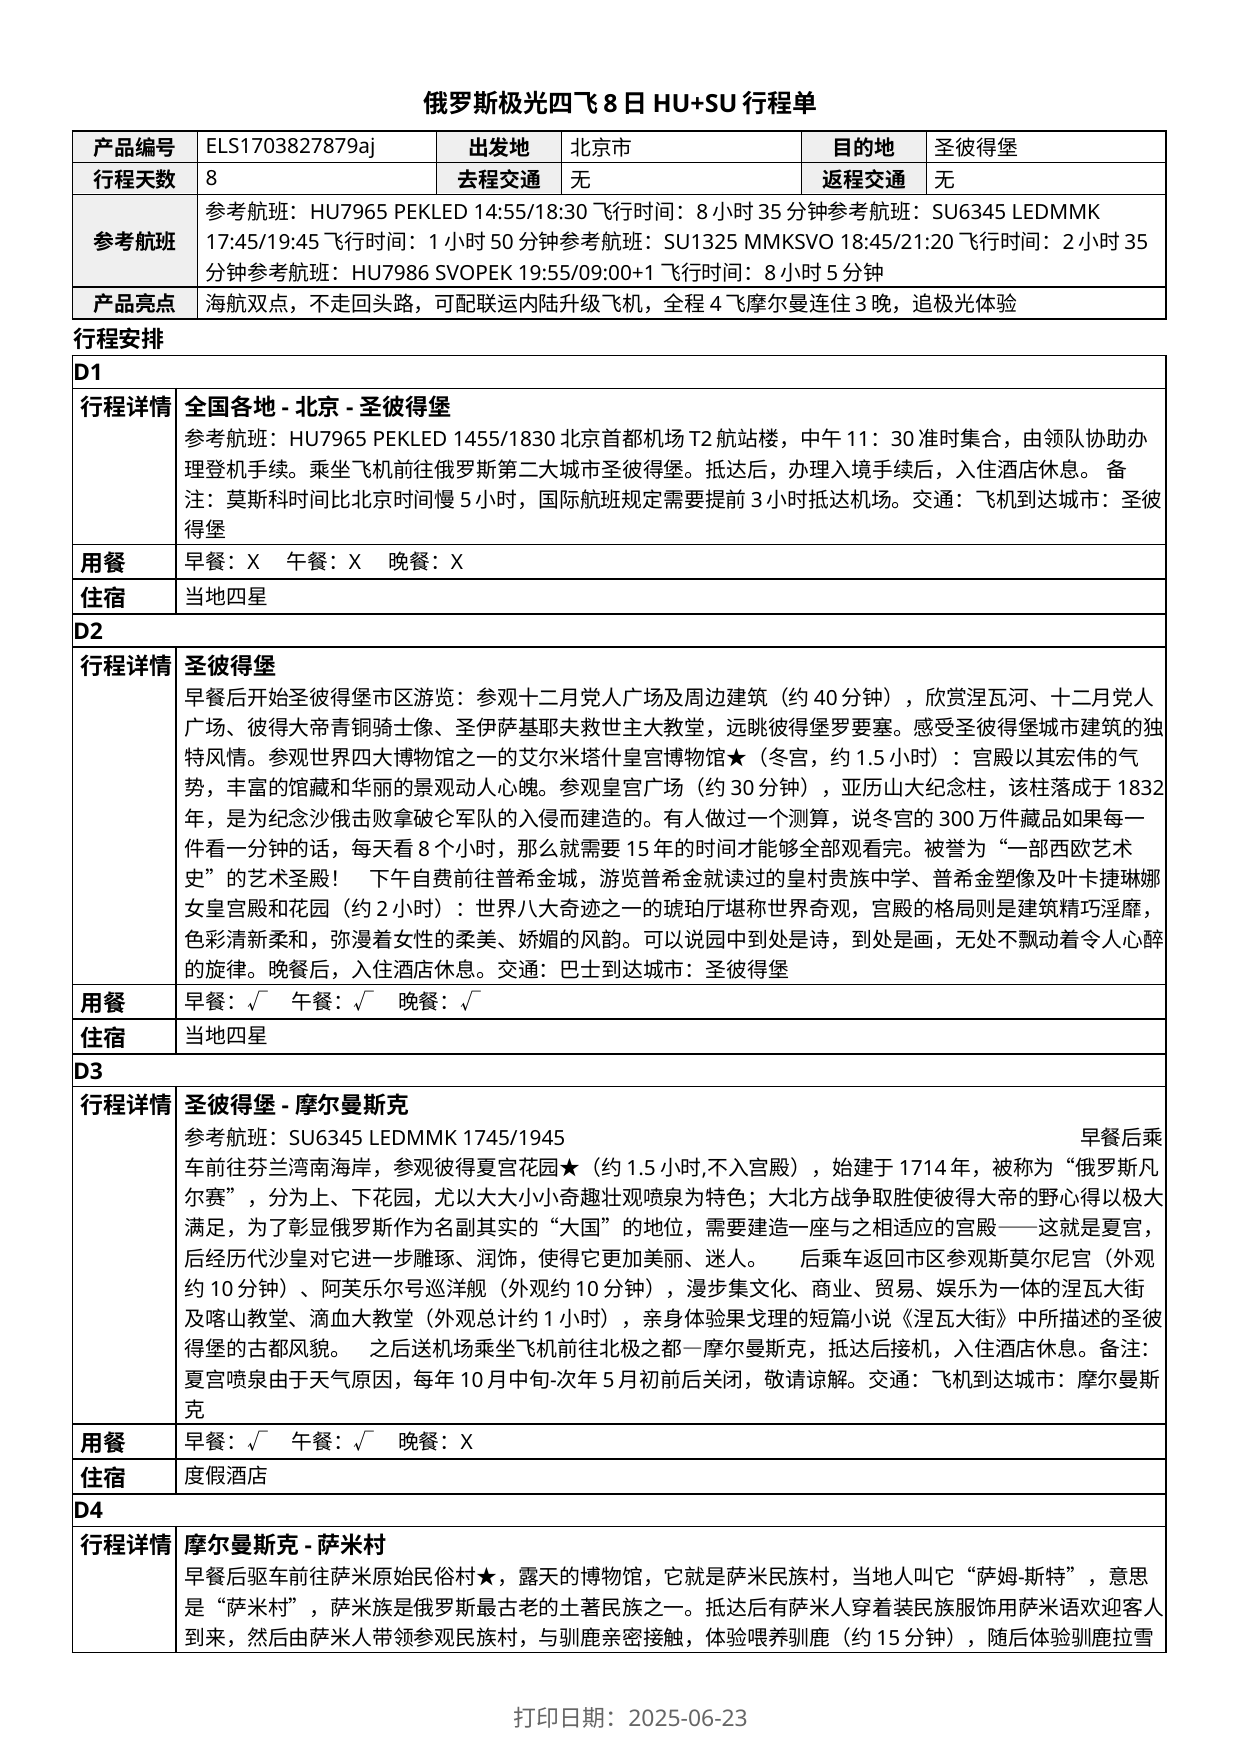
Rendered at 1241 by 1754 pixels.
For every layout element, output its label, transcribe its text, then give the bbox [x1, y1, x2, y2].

table_cell 行程详情 [73, 1527, 175, 1651]
table_header D1 [73, 356, 1165, 388]
table_cell D4 [73, 1495, 1165, 1526]
table_cell 无 [562, 163, 801, 193]
table_cell D2 [73, 615, 1165, 646]
table_cell 当地四星 [177, 580, 1165, 613]
table_cell 去程交通 [437, 163, 561, 193]
table_cell 圣彼得堡 - 摩尔曼斯克 参考航班：SU6345 LEDMMK 1745/1945 [177, 1087, 1165, 1423]
table_cell 住宿 [73, 580, 175, 613]
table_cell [177, 1527, 1165, 1651]
table_header 目的地 [802, 132, 926, 162]
table_header 北京市 [562, 132, 801, 162]
table_cell D3 [73, 1055, 1165, 1086]
table_cell 行程详情 [73, 389, 175, 543]
table_cell 当地四星 [177, 1020, 1165, 1053]
table_cell 海航双点，不走回头路，可配联运 [198, 288, 1165, 318]
table_cell 产品亮点 [73, 288, 197, 318]
table_cell 8 [198, 163, 436, 193]
table_cell 行程天数 [73, 163, 197, 193]
table_cell 早餐：√ 午餐：√ 晚餐：X [177, 1425, 1165, 1458]
table_cell 参考航班 [73, 195, 197, 286]
table_cell 住宿 [73, 1020, 175, 1053]
table_cell 圣彼得堡 早餐后开始圣彼得堡市区游览：参观十二月党人广场及周边建筑（约40分钟），欣赏涅瓦河、十二月党人广场、彼得大帝青铜骑士像、圣伊萨基耶夫救世主大教堂，远眺彼得堡罗要塞。感受圣彼得堡城市建筑的独特风情。 [177, 648, 1165, 983]
table_cell 度假酒店 [177, 1460, 1165, 1493]
table_header 出发地 [437, 132, 561, 162]
table_cell 用餐 [73, 985, 175, 1018]
table_cell 早餐：√ 午餐：√ 晚餐：√ [177, 985, 1165, 1018]
table_cell 用餐 [73, 545, 175, 578]
text 行程安排 [73, 321, 1167, 354]
table_cell 行程详情 [73, 648, 175, 983]
table_cell 住宿 [73, 1460, 175, 1493]
text 俄罗斯极光四飞8日HU+SU行程单 [73, 83, 1167, 119]
table_cell 返程交通 [802, 163, 926, 193]
table_cell 行程详情 [73, 1087, 175, 1423]
table_header ELS1703827879aj [198, 132, 436, 162]
table_cell 无 [927, 163, 1165, 193]
table_header 圣彼得堡 [927, 132, 1165, 162]
table_cell 用餐 [73, 1425, 175, 1458]
table_cell 参考航班：HU7965 PEKLED 14:55/18:30 [198, 195, 1165, 286]
table_cell 全国各地 - 北京 - 圣彼得堡 参考航班：HU7965 PEKLED 1455/1830 [177, 389, 1165, 543]
table_cell 早餐：X 午餐：X 晚餐：X [177, 545, 1165, 578]
table_header 产品编号 [73, 132, 197, 162]
